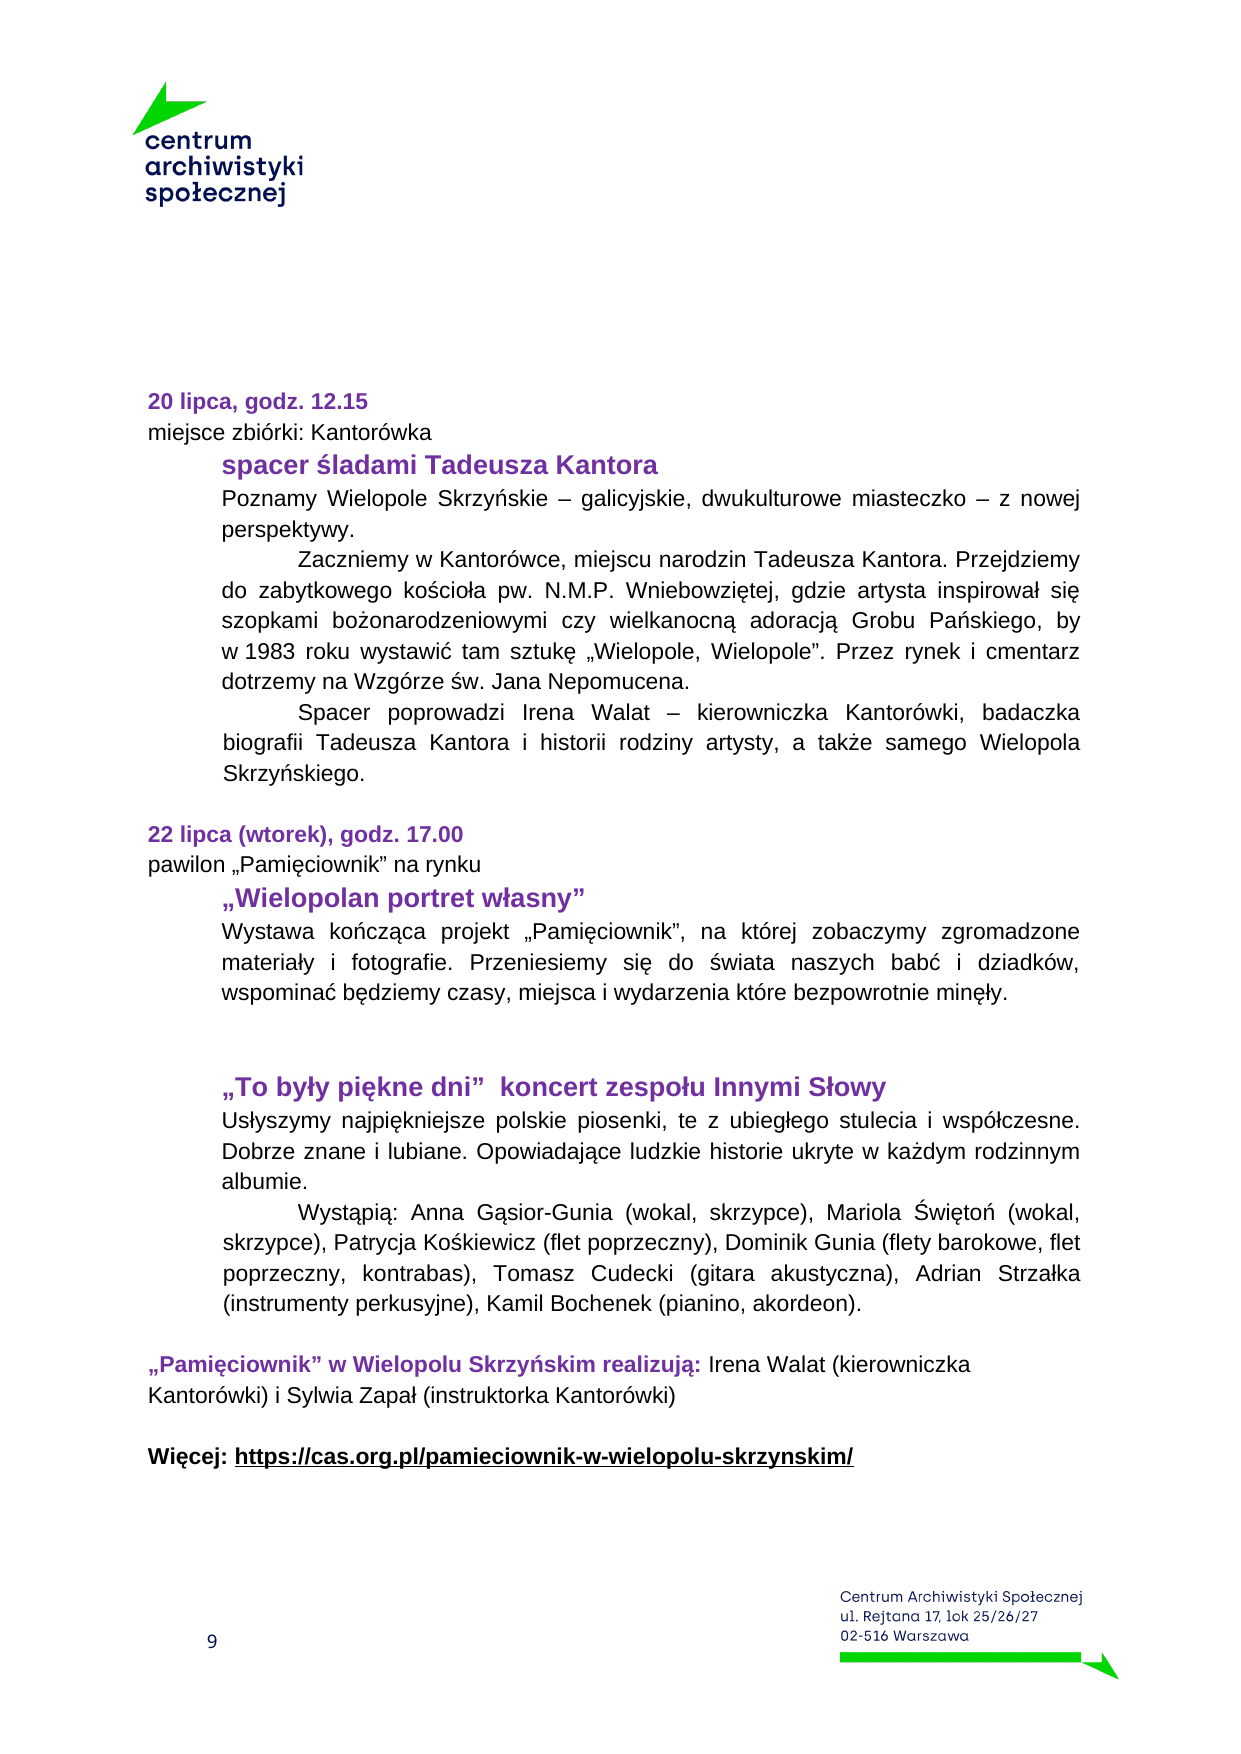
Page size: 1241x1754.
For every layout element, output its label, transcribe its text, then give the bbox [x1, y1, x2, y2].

text pawilon „Pamięciownik” na rynku [148, 851, 1081, 878]
text Wystawa kończąca projekt „Pamięciownik”, na której zobaczymy zgromadzone materiały i fotografie. Przeniesiemy się do świata naszych babć i dziadków, wspominać będziemy czasy, miejsca i wydarzenia które bezpowrotnie minęły. [221, 918, 1081, 1006]
picture [840, 1591, 1119, 1680]
text Więcej: https://cas.org.pl/pamieciownik-w-wielopolu-skrzynskim/ [148, 1443, 1081, 1469]
text miejsce zbiórki: Kantorówka [148, 418, 1081, 445]
text Wystąpią: Anna Gąsior-Gunia (wokal, skrzypce), Mariola Świętoń (wokal, skrzypce), Patrycja Kośkiewicz (flet poprzeczny), Dominik Gunia (flety barokowe, flet poprzeczny, kontrabas), Tomasz Cudecki (gitara akustyczna), Adrian Strzałka (instrumenty perkusyjne), Kamil Bochenek (pianino, akordeon). [223, 1199, 1081, 1317]
picture [132, 81, 303, 207]
text „To były piękne dni” koncert zespołu Innymi Słowy [221, 1071, 1081, 1102]
text Usłyszymy najpiękniejsze polskie piosenki, te z ubiegłego stulecia i współczesne. Dobrze znane i lubiane. Opowiadające ludzkie historie ukryte w każdym rodzinnym albumie. [221, 1107, 1081, 1194]
text spacer śladami Tadeusza Kantora [221, 449, 1081, 480]
text „Pamięciownik” w Wielopolu Skrzyńskim realizują: Irena Walat (kierowniczka Kantorówki) i Sylwia Zapał (instruktorka Kantorówki) [148, 1351, 1081, 1408]
text 22 lipca (wtorek), godz. 17.00 [148, 821, 1081, 847]
text Spacer poprowadzi Irena Walat – kierowniczka Kantorówki, badaczka biografii Tadeusza Kantora i historii rodziny artysty, a także samego Wielopola Skrzyńskiego. [223, 699, 1081, 786]
text 20 lipca, godz. 12.15 [148, 388, 1081, 414]
text Poznamy Wielopole Skrzyńskie – galicyjskie, dwukulturowe miasteczko – z nowej perspektywy. Zaczniemy w Kantorówce, miejscu narodzin Tadeusza Kantora. Przejdziemy do zabytkowego kościoła pw. N.M.P. Wniebowziętej, gdzie artysta inspirował się szopkami bożonarodzeniowymi czy wielkanocną adoracją Grobu Pańskiego, by w 1983 roku wystawić tam sztukę „Wielopole, Wielopole”. Przez rynek i cmentarz dotrzemy na Wzgórze św. Jana Nepomucena. [221, 485, 1081, 695]
text „Wielopolan portret własny” [221, 882, 1081, 913]
